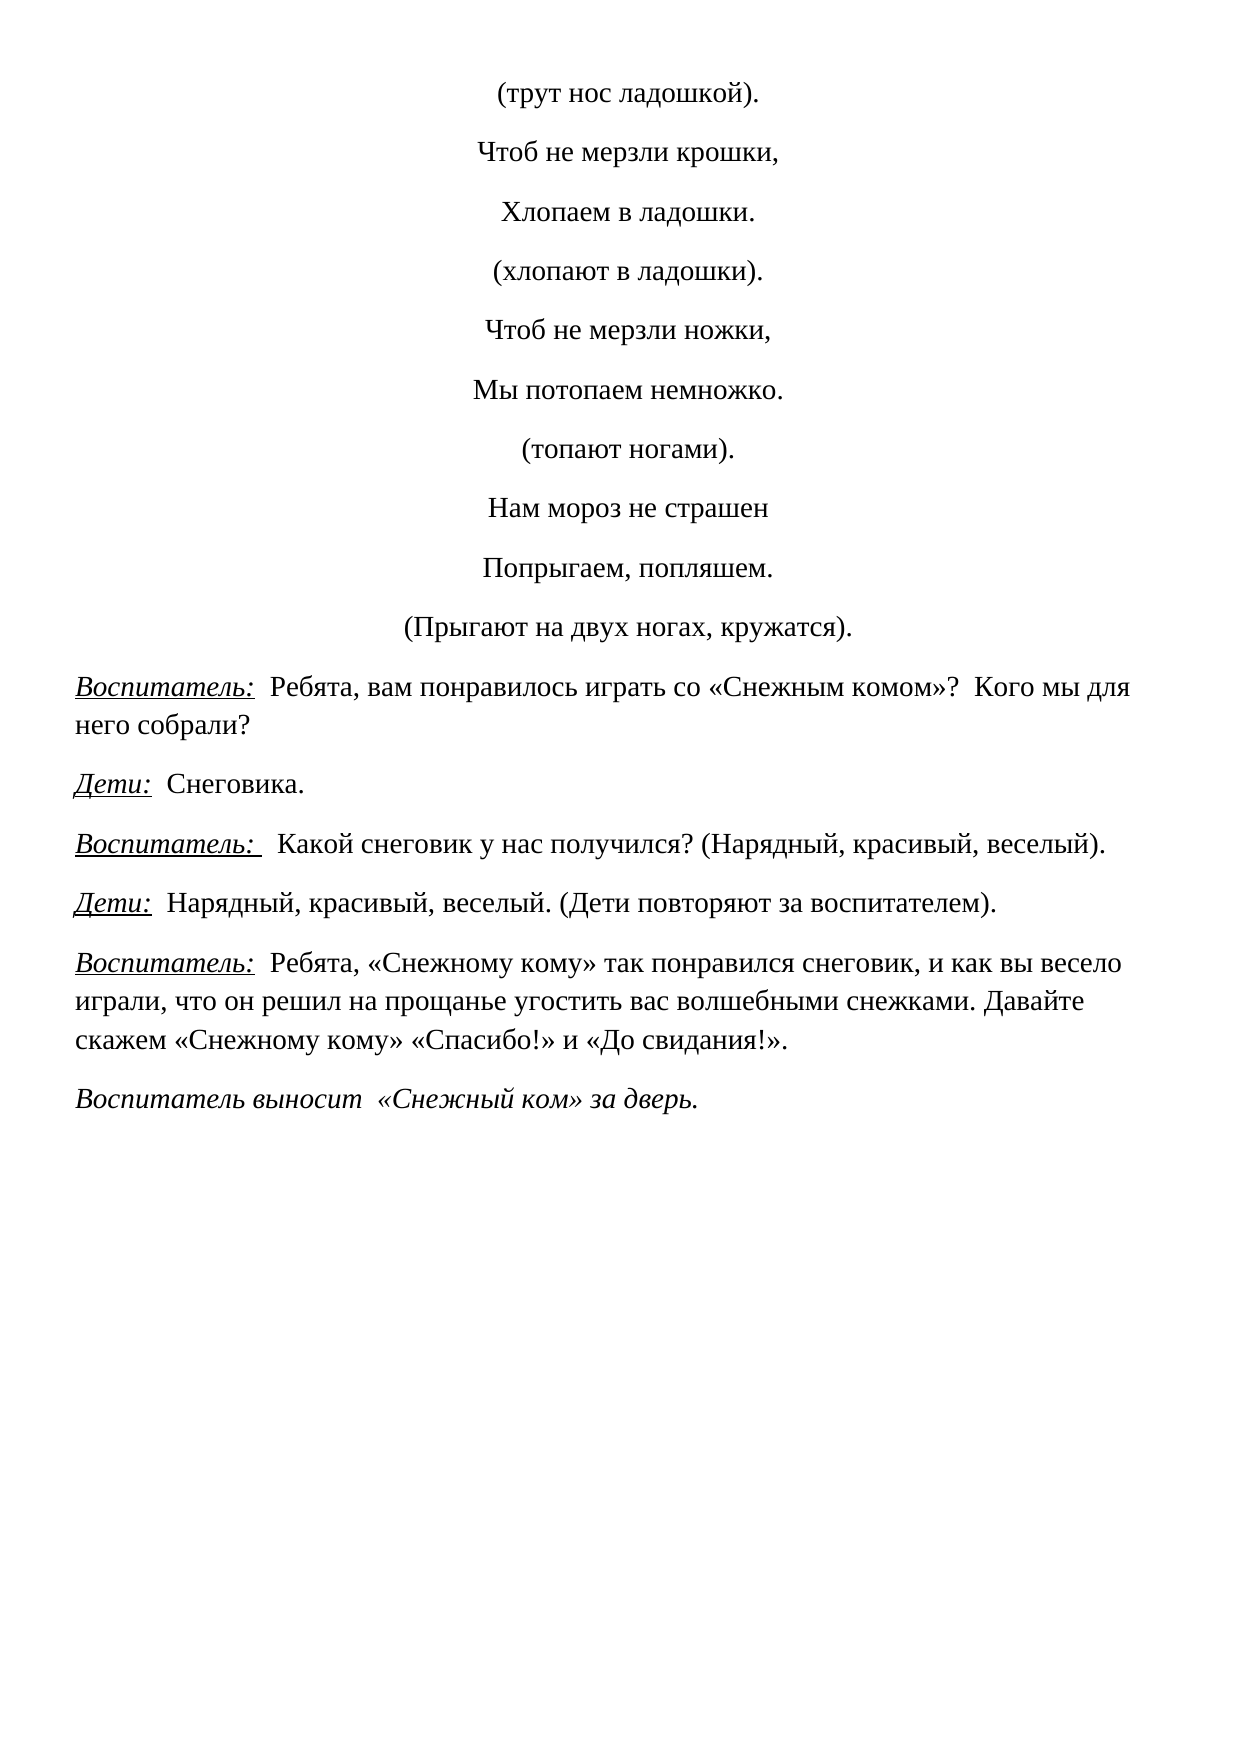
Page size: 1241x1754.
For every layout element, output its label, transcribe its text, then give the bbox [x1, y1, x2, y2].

text Хлопаем в ладошки. [75, 194, 1181, 227]
text Нам мороз не страшен [75, 491, 1181, 524]
text (трут нос ладошкой). [75, 75, 1181, 108]
text Воспитатель выносит «Снежный ком» за дверь. [75, 1081, 1181, 1115]
text (топают ногами). [75, 431, 1181, 465]
text (хлопают в ладошки). [75, 253, 1181, 287]
text Воспитатель: Ребята, «Снежному кому» так понравился снеговик, и как вы весело играли, что он решил на прощанье угостить вас волшебными снежками. Давайте скажем «Снежному кому» «Спасибо!» и «До свидания!». [75, 945, 1181, 1055]
text Дети: Нарядный, красивый, веселый. (Дети повторяют за воспитателем). [75, 885, 1181, 919]
text Воспитатель: Ребята, вам понравилось играть со «Снежным комом»? Кого мы для него собрали? [75, 669, 1181, 741]
text Чтоб не мерзли ножки, [75, 312, 1181, 346]
text Воспитатель: Какой снеговик у нас получился? (Нарядный, красивый, веселый). [75, 826, 1181, 859]
text Попрыгаем, попляшем. [75, 550, 1181, 583]
text Чтоб не мерзли крошки, [75, 134, 1181, 168]
text Мы потопаем немножко. [75, 372, 1181, 405]
text Дети: Снеговика. [75, 767, 1181, 800]
text (Прыгают на двух ногах, кружатся). [75, 609, 1181, 643]
